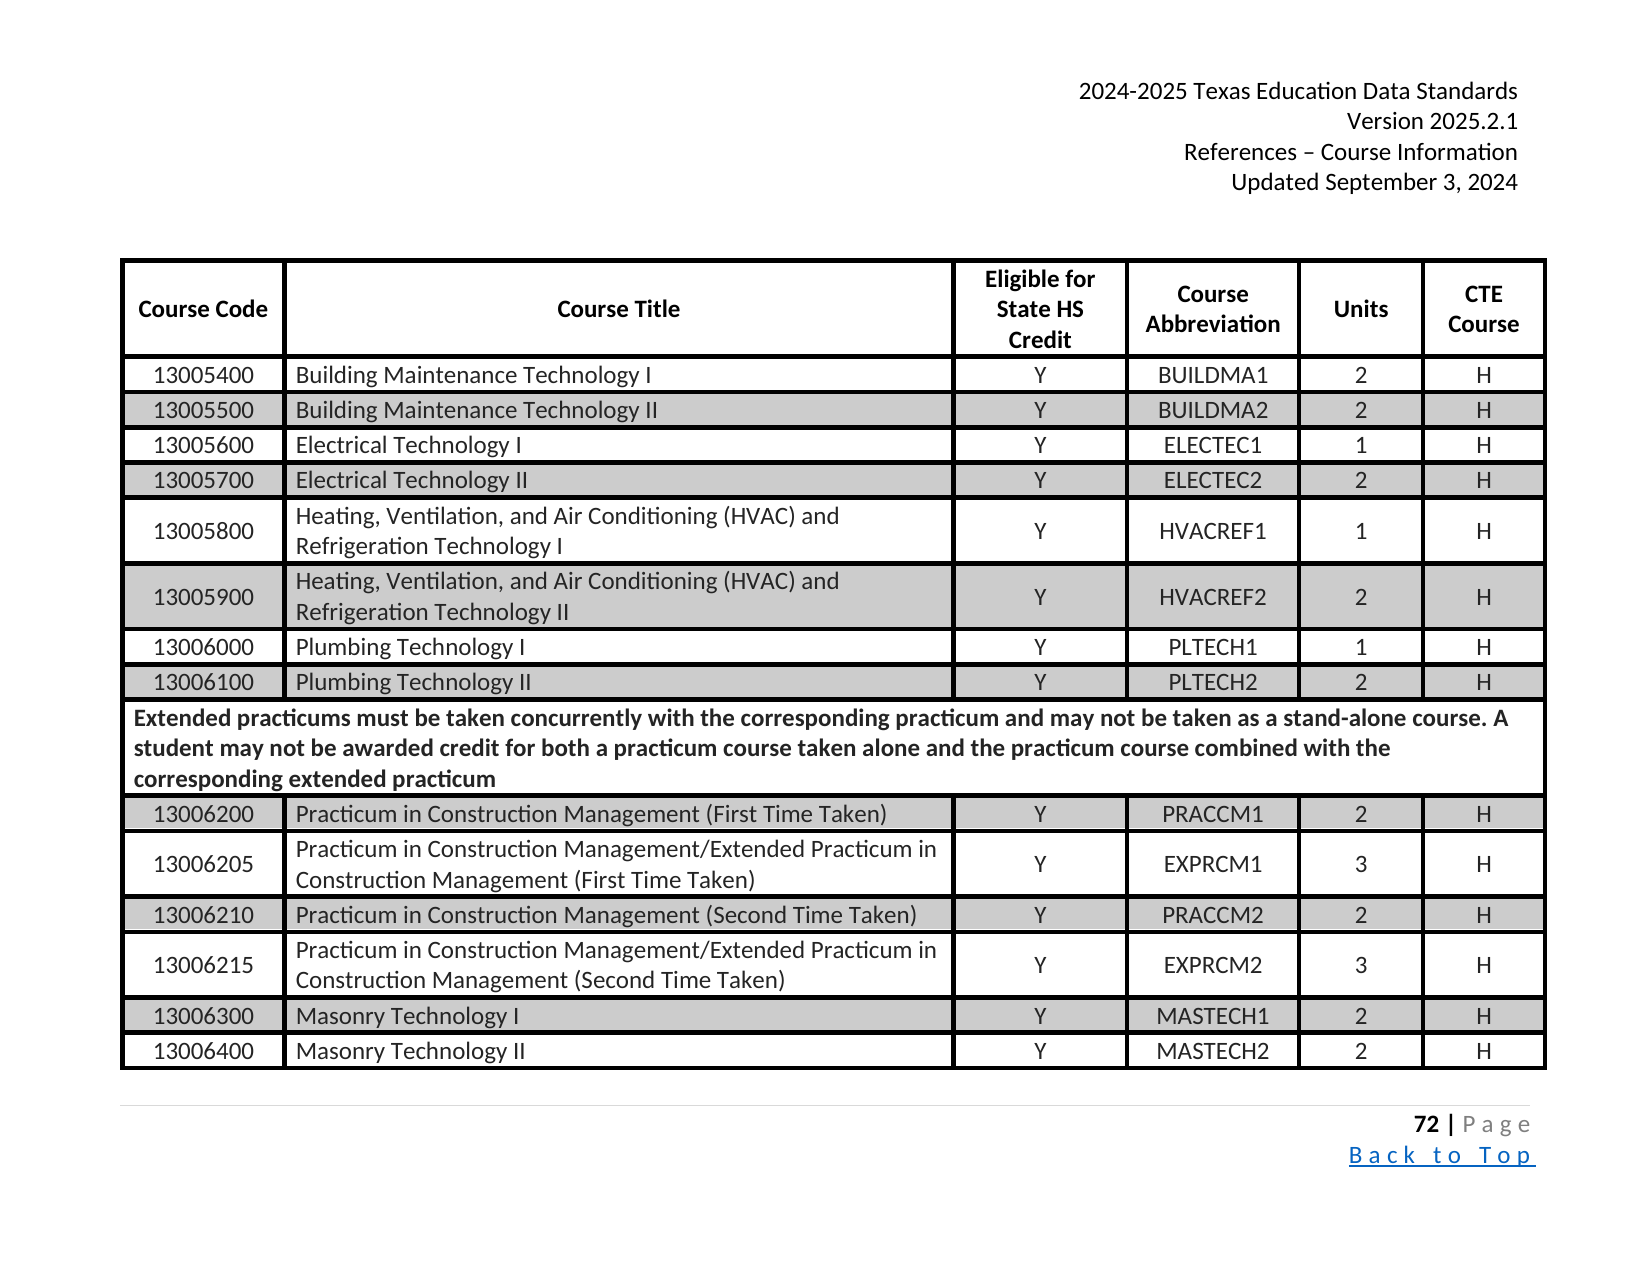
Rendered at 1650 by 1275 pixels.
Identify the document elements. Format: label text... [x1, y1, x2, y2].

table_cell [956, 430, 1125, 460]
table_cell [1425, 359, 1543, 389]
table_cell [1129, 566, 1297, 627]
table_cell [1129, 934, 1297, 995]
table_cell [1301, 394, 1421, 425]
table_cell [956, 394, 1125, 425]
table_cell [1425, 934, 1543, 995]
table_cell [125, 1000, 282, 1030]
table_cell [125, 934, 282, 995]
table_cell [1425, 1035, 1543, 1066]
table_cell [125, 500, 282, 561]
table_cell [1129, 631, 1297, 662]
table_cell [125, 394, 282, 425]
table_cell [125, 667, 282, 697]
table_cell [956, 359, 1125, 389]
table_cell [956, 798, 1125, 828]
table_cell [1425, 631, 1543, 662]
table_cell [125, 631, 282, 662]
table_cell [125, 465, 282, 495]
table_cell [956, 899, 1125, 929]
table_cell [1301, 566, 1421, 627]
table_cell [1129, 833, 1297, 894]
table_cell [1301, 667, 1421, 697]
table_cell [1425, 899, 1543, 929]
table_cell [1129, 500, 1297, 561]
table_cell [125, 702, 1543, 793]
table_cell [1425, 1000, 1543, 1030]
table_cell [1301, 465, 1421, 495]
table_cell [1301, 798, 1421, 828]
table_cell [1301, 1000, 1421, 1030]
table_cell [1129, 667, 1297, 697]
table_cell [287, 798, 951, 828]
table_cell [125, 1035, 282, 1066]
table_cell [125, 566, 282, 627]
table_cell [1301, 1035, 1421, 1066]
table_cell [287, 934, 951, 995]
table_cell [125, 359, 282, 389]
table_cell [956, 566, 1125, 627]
table_header Course Code [125, 263, 282, 354]
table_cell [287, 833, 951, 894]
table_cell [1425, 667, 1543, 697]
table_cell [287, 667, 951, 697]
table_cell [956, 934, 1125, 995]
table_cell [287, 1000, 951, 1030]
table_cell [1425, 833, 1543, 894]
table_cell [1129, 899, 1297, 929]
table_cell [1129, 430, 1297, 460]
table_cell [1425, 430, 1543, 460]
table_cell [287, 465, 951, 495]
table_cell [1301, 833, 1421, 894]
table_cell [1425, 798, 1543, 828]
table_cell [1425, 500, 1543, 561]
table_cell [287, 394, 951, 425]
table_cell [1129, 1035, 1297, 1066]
table_header Course Abbreviation [1129, 263, 1297, 354]
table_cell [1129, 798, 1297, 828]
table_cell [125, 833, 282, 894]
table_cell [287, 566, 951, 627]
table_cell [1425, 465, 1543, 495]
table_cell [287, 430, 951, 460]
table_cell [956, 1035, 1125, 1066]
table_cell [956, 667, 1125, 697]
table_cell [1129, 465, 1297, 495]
table_header Eligible for State HS Credit [956, 263, 1125, 354]
table_header Course Title [287, 263, 951, 354]
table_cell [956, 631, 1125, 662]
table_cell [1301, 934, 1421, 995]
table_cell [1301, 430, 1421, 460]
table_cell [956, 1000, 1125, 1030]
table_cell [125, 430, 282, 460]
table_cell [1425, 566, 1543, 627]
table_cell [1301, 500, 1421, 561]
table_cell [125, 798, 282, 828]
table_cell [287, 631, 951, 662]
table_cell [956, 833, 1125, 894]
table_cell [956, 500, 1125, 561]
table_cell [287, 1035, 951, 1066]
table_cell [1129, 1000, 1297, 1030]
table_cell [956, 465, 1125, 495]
table_header CTE Course [1425, 263, 1543, 354]
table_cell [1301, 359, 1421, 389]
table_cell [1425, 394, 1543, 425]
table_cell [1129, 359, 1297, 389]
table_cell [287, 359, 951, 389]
table_header Units [1301, 263, 1421, 354]
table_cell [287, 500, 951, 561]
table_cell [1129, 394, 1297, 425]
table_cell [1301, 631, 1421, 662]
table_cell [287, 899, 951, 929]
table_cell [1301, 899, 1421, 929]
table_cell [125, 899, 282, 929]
